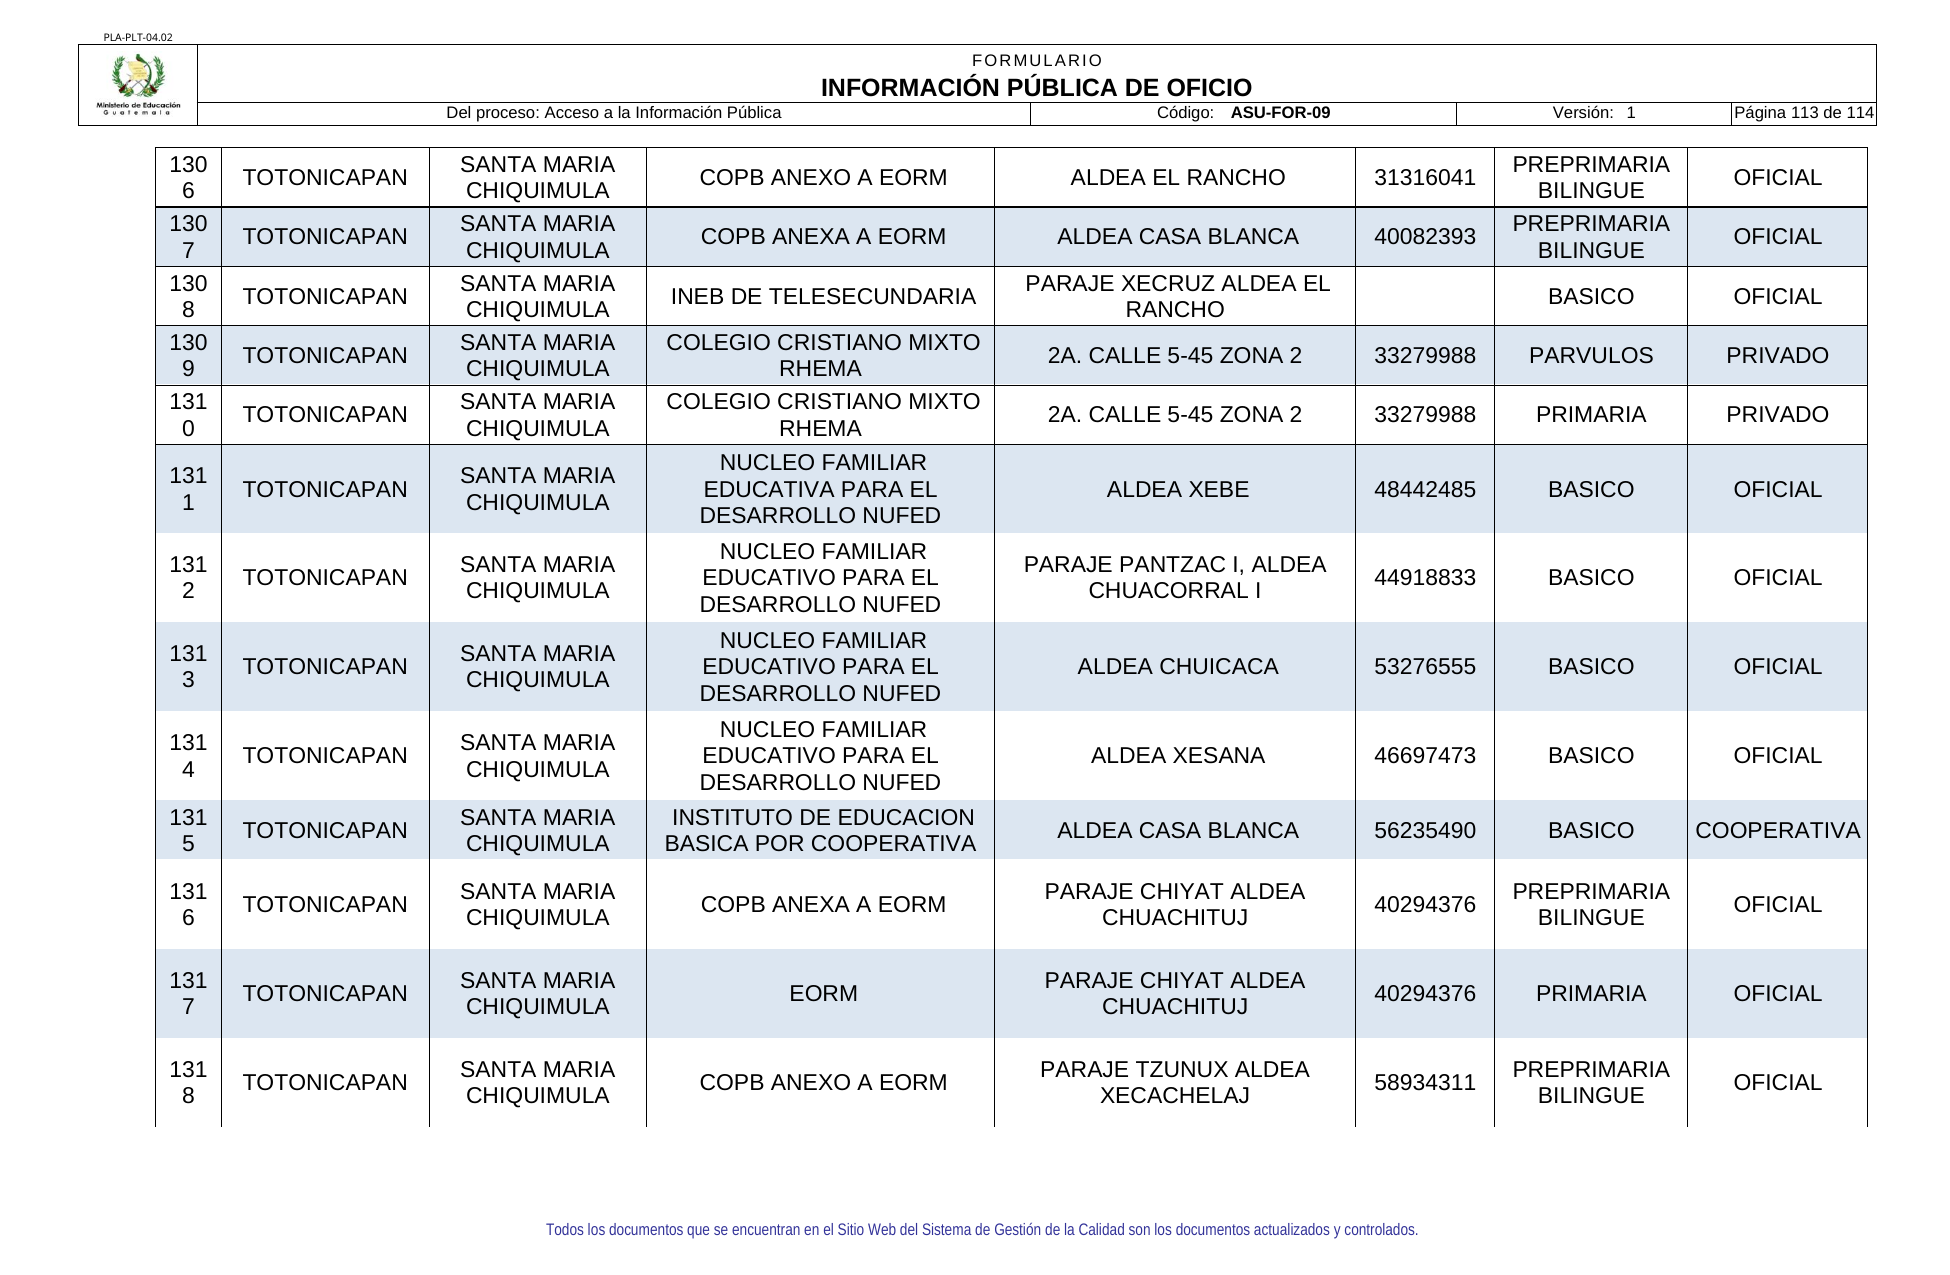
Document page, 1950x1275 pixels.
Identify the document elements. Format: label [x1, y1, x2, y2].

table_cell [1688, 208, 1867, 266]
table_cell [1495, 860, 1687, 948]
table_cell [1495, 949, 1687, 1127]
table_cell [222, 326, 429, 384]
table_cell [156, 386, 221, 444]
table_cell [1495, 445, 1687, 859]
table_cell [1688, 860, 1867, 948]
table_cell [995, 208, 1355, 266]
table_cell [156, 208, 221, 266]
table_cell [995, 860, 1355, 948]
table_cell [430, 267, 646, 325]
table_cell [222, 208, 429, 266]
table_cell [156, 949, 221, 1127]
picture [95, 51, 181, 117]
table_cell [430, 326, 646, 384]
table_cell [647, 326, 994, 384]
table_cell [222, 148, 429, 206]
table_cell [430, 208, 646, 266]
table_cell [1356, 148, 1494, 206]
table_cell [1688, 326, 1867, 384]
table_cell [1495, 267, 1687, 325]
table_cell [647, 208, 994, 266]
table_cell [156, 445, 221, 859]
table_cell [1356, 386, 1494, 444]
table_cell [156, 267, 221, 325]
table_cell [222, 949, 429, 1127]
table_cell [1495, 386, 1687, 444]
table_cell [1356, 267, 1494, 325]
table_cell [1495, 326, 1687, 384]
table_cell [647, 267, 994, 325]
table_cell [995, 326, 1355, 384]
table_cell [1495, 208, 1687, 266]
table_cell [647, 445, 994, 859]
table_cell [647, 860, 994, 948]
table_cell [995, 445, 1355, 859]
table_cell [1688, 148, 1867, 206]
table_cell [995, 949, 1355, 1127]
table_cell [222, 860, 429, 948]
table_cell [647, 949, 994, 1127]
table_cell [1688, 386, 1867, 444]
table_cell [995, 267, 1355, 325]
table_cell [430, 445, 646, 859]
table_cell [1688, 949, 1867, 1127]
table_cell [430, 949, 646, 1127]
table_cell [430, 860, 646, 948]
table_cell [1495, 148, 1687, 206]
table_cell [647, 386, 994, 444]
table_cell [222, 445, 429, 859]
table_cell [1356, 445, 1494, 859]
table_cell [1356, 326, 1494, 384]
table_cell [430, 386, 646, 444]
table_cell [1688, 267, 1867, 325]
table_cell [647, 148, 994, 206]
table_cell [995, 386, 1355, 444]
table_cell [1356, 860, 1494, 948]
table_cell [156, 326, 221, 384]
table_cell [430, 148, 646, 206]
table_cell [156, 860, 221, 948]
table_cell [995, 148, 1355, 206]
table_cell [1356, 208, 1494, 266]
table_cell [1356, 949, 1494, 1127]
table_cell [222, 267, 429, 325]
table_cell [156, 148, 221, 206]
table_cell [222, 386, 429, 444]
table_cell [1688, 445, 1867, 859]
